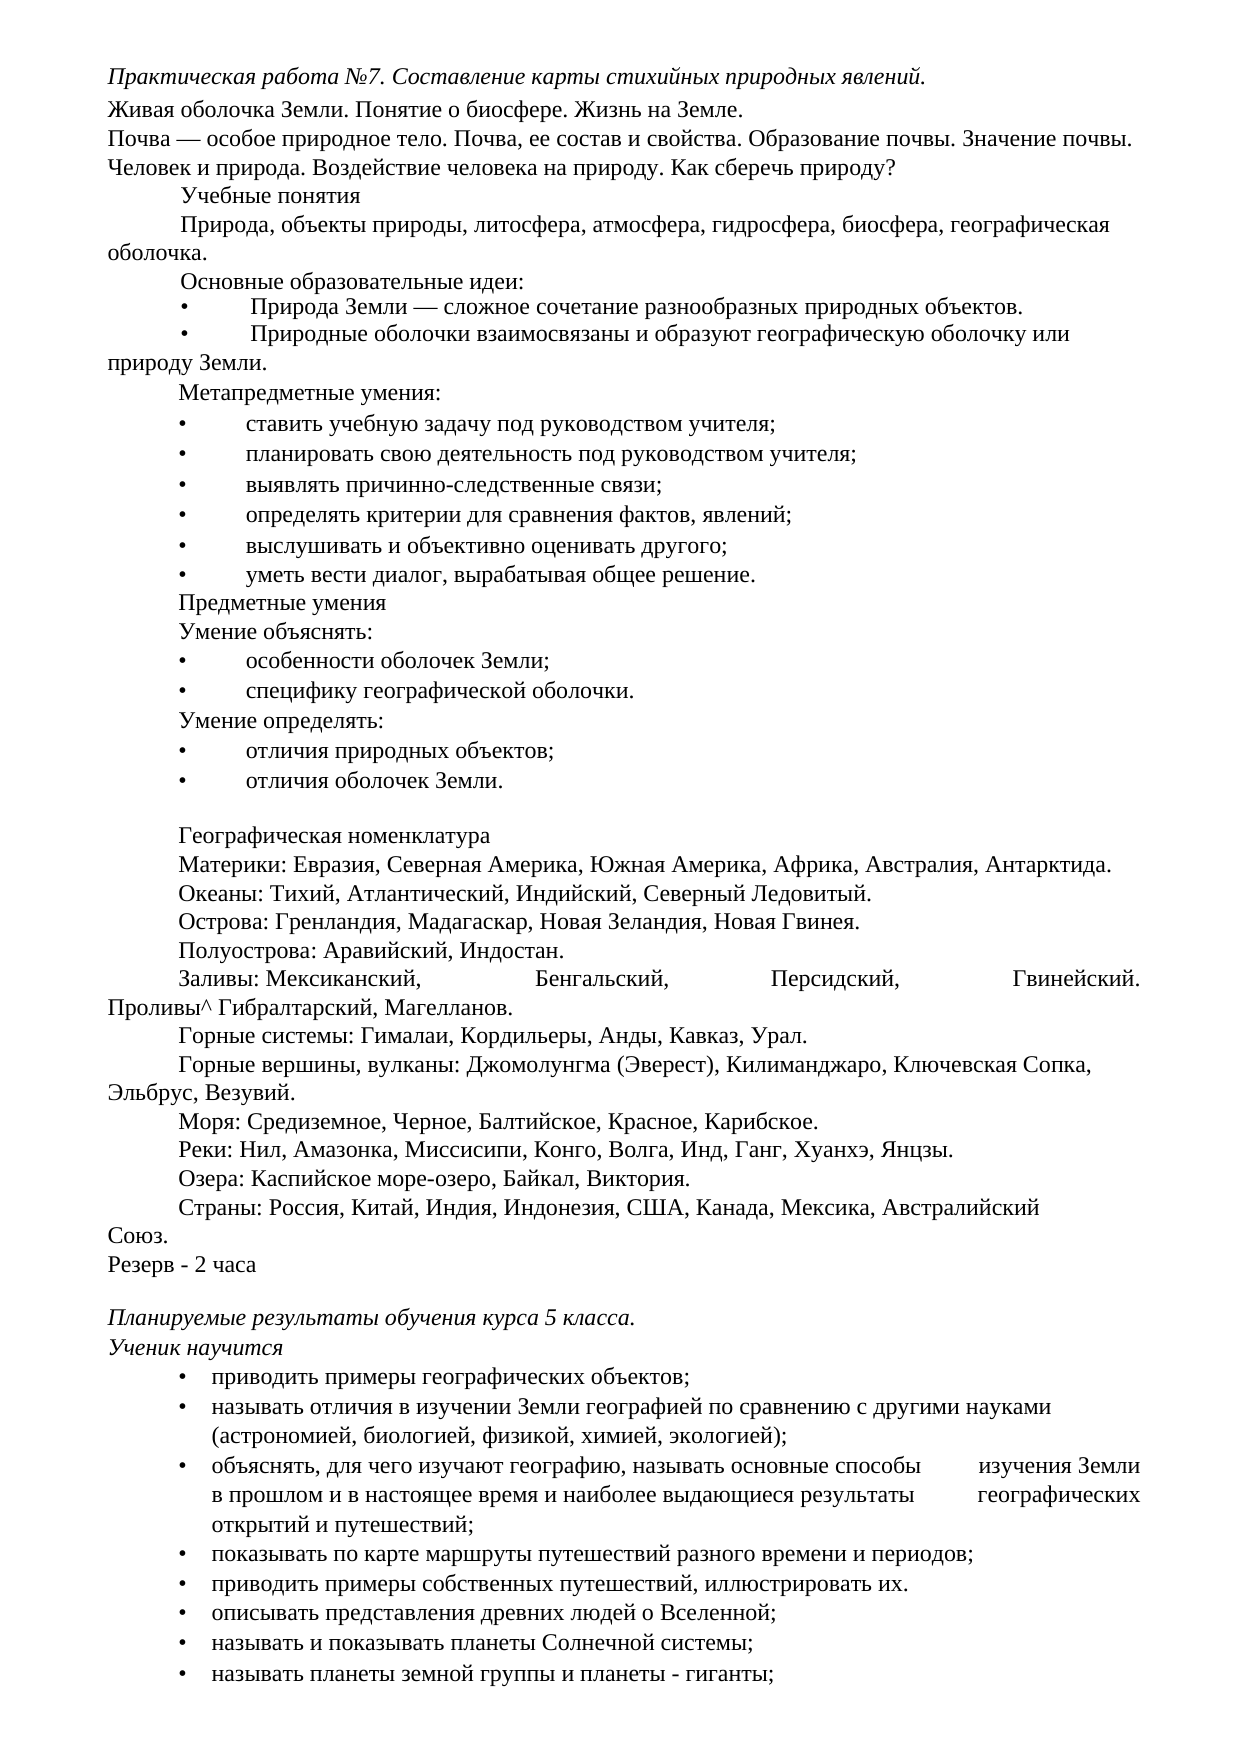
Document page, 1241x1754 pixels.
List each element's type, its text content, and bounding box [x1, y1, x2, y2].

list показывать по карте маршруты путешествий разного времени и периодов; [178, 1538, 1142, 1567]
list определять критерии для сравнения фактов, явлений; [178, 498, 1142, 529]
text Проливы^ Гибралтарский, Магелланов. [107, 992, 1142, 1021]
list планировать свою деятельность под руководством учителя; [178, 437, 1142, 468]
text Природа, объекты природы, литосфера, атмосфера, гидросфера, биосфера, географическая оболочка. [107, 209, 1140, 267]
list приводить примеры собственных путешествий, иллюстрировать их. [178, 1567, 1142, 1597]
text Моря: Средиземное, Черное, Балтийское, Красное, Карибское. [178, 1107, 1142, 1135]
text Заливы: Мексиканский, Бенгальский, Персидский, Гвинейский. [178, 964, 1142, 992]
text Умение определять: [178, 705, 1142, 735]
list Природа Земли — сложное сочетание разнообразных природных объектов. [180, 295, 1142, 319]
list особенности оболочек Земли; [178, 645, 1142, 675]
list объяснять, для чего изучают географию, называть основные способы изучения Земли [178, 1449, 1142, 1479]
text Основные образовательные идеи: [180, 267, 1142, 295]
text Материки: Евразия, Северная Америка, Южная Америка, Африка, Австралия, Антарктида. [107, 850, 1138, 878]
text Ученик научится [107, 1332, 1142, 1361]
text Страны: Россия, Китай, Индия, Индонезия, США, Канада, Мексика, Австралийский [178, 1192, 1142, 1221]
list выявлять причинно-следственные связи; [178, 468, 1142, 498]
text Планируемые результаты обучения курса 5 класса. [107, 1302, 1142, 1332]
list называть планеты земной группы и планеты - гиганты; [178, 1657, 1142, 1687]
list называть и показывать планеты Солнечной системы; [178, 1626, 1142, 1657]
text Реки: Нил, Амазонка, Миссисипи, Конго, Волга, Инд, Ганг, Хуанхэ, Янцзы. [178, 1135, 1142, 1164]
text в прошлом и в настоящее время и наиболее выдающиеся результаты географических [211, 1479, 1142, 1508]
text Океаны: Тихий, Атлантический, Индийский, Северный Ледовитый. [178, 878, 1142, 907]
text Горные системы: Гималаи, Кордильеры, Анды, Кавказ, Урал. [178, 1021, 1142, 1049]
text открытий и путешествий; [211, 1508, 1142, 1538]
list описывать представления древних людей о Вселенной; [178, 1597, 1142, 1626]
text Резерв - 2 часа [107, 1249, 1142, 1278]
list отличия природных объектов; [178, 735, 1142, 765]
text Почва — особое природное тело. Почва, ее состав и свойства. Образование почвы. Значение почвы. [107, 124, 1140, 152]
list приводить примеры географических объектов; [178, 1361, 1142, 1391]
text Горные вершины, вулканы: Джомолунгма (Эверест), Килиманджаро, Ключевская Сопка, Эльбрус, Везувий. [107, 1049, 1138, 1107]
list отличия оболочек Земли. [178, 765, 1142, 795]
list Природные оболочки взаимосвязаны и образуют географическую оболочку или природу Земли. [107, 319, 1140, 376]
text Живая оболочка Земли. Понятие о биосфере. Жизнь на Земле. [107, 91, 1142, 124]
text Практическая работа №7. Составление карты стихийных природных явлений. [107, 58, 1142, 91]
text Умение объяснять: [178, 616, 1142, 645]
list уметь вести диалог, вырабатывая общее решение. Предметные умения [178, 559, 784, 616]
list называть отличия в изучении Земли географией по сравнению с другими науками (астрономией, биологией, физикой, химией, экологией); [178, 1391, 1138, 1449]
text Острова: Гренландия, Мадагаскар, Новая Зеландия, Новая Гвинея. [178, 907, 1142, 935]
text Учебные понятия [180, 181, 1142, 209]
list ставить учебную задачу под руководством учителя; [178, 407, 1142, 437]
list специфику географической оболочки. [178, 675, 1142, 705]
text Человек и природа. Воздействие человека на природу. Как сберечь природу? [107, 152, 1142, 181]
list выслушивать и объективно оценивать другого; [178, 529, 1142, 559]
text Полуострова: Аравийский, Индостан. [178, 935, 1142, 964]
text Союз. [107, 1221, 1142, 1249]
text Метапредметные умения: [178, 376, 1142, 407]
text Озера: Каспийское море-озеро, Байкал, Виктория. [178, 1164, 1142, 1192]
text Географическая номенклатура [178, 821, 1142, 850]
